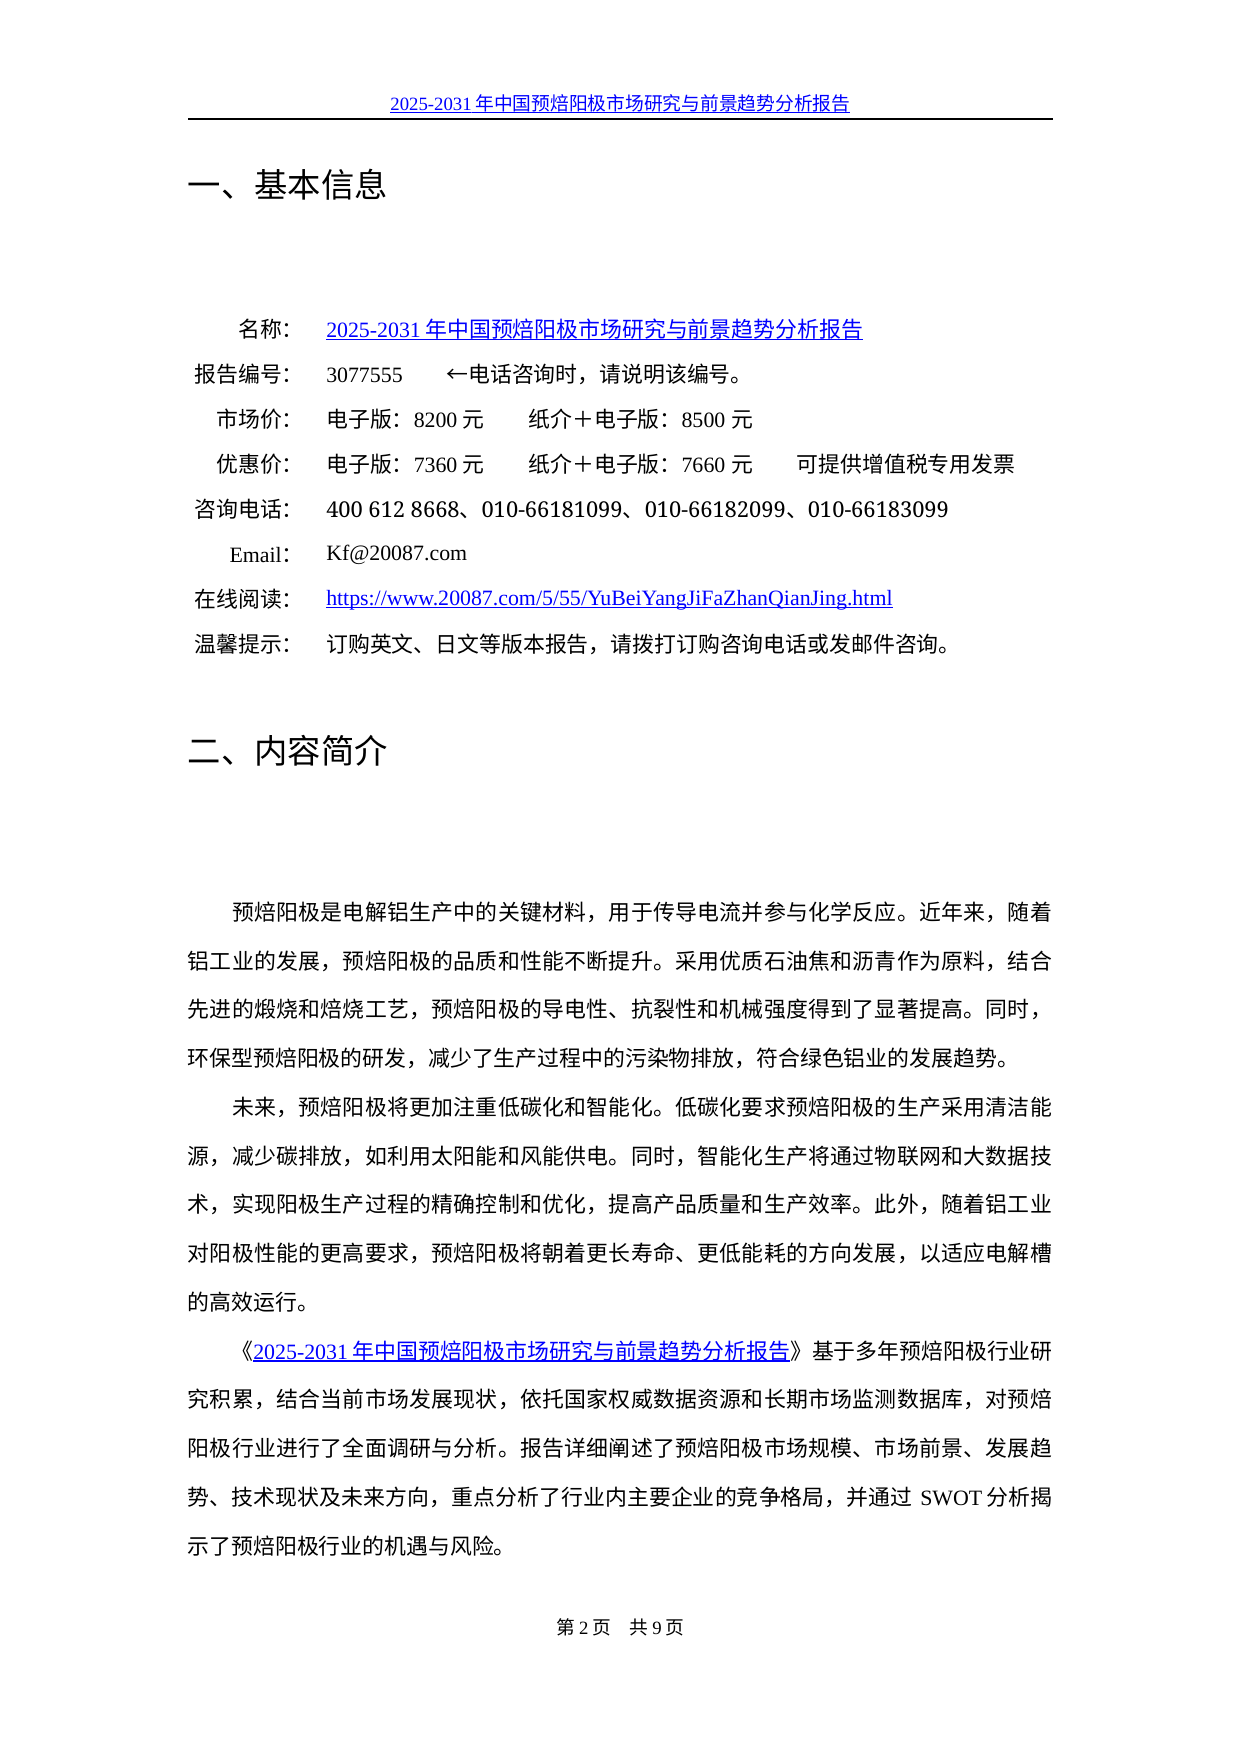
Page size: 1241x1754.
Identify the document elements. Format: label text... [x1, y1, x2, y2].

title 二、内容简介 [187, 717, 1053, 782]
table_cell 3077555 ←电话咨询时，请说明该编号。 [315, 357, 1073, 402]
table_cell 咨询电话： [167, 492, 315, 537]
table_cell 市场价： [167, 402, 315, 447]
table_cell 电子版：8200 元 纸介＋电子版：8500 元 [315, 402, 1073, 447]
table_cell 报告编号： [167, 357, 315, 402]
table_cell 电子版：7360 元 纸介＋电子版：7660 元 可提供增值税专用发票 [315, 447, 1073, 492]
table_cell [315, 582, 1073, 627]
table_cell 在线阅读： [167, 582, 315, 627]
table_cell 温馨提示： [167, 627, 315, 672]
table_header 名称： [167, 312, 315, 357]
table_cell Kf@20087.com [315, 537, 1073, 582]
title 一、基本信息 [187, 150, 1053, 215]
table_cell 订购英文、日文等版本报告，请拨打订购咨询电话或发邮件咨询。 [315, 627, 1073, 672]
table_cell 400 612 8668、010-66181099、010-66182099、010-66183099 [315, 492, 1073, 537]
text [187, 894, 1053, 1561]
table_cell 优惠价： [167, 447, 315, 492]
table_header 2025-2031年中国预焙阳极市场研究与前景趋势分析报告 [315, 312, 1073, 357]
table_cell Email： [167, 537, 315, 582]
